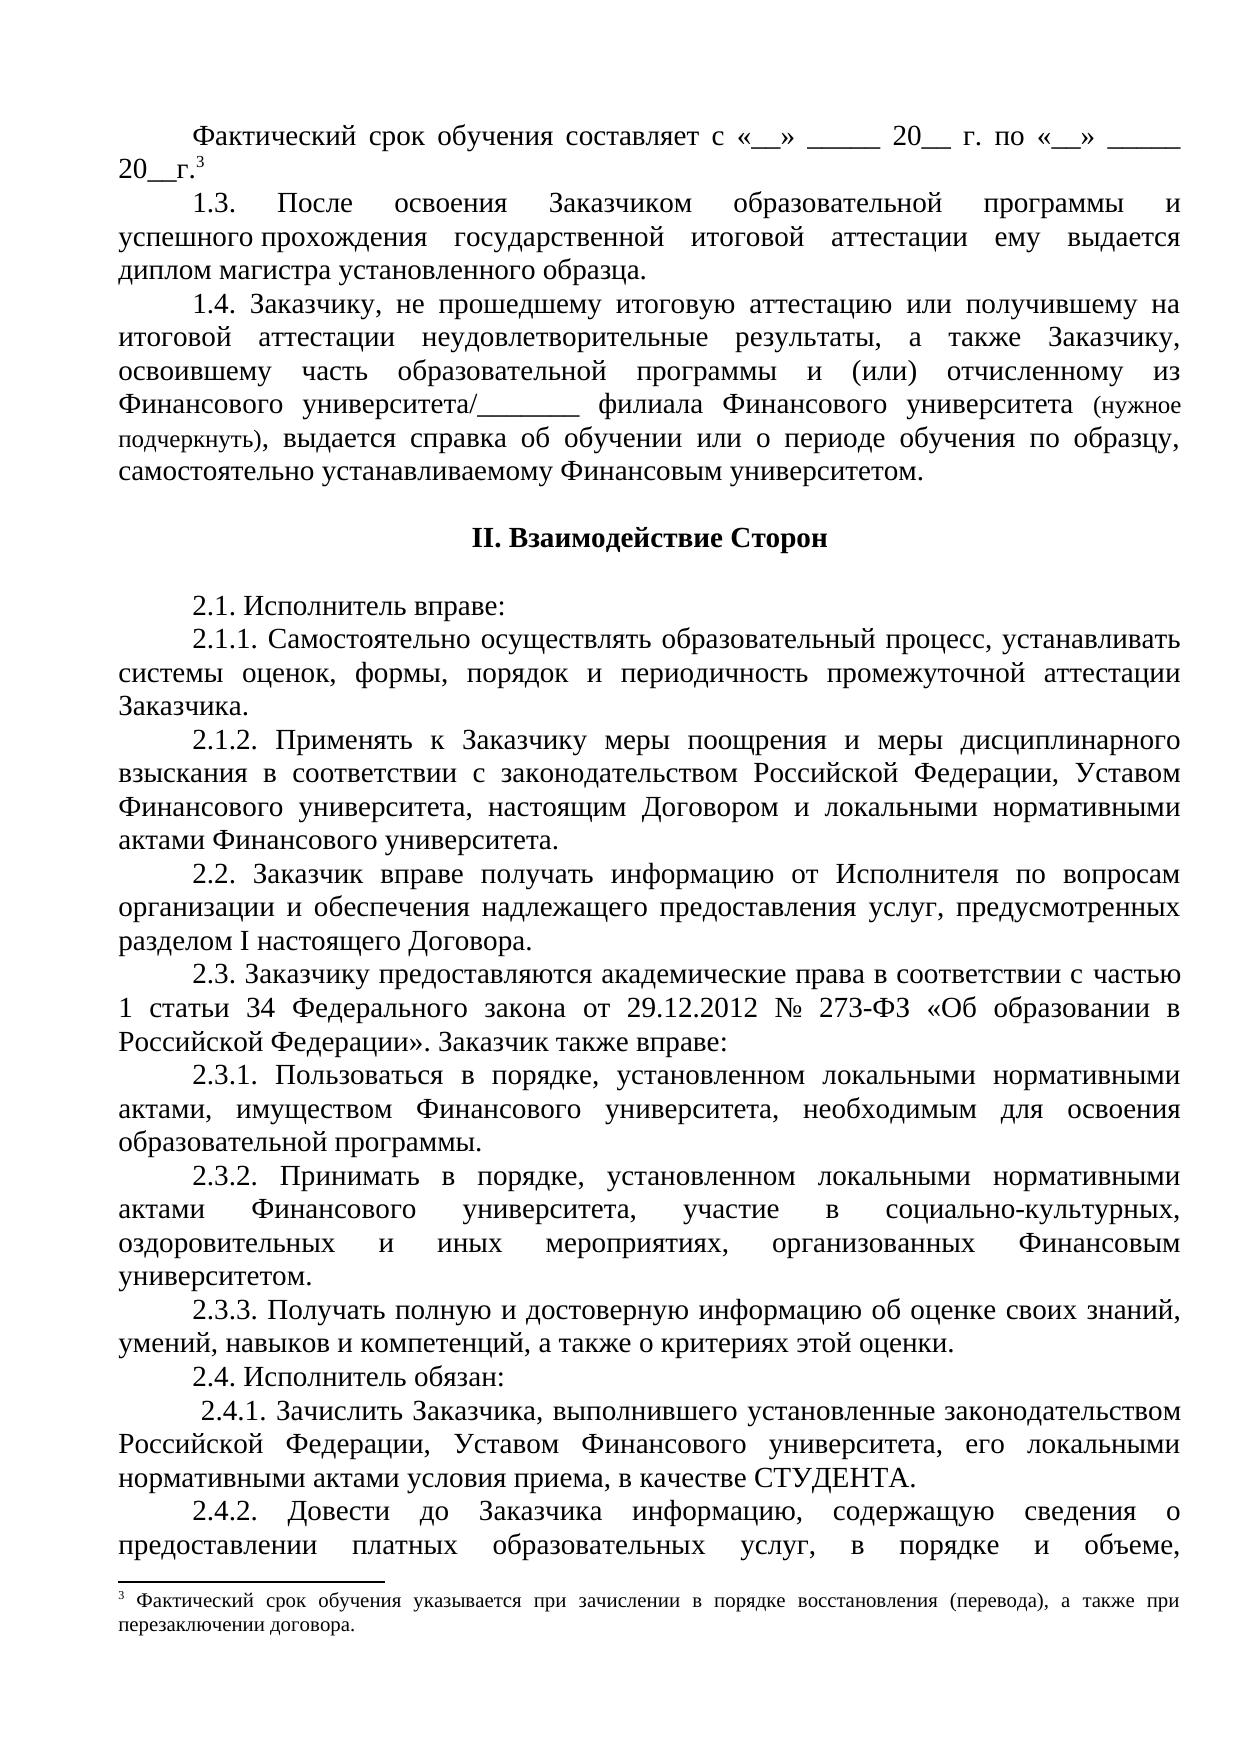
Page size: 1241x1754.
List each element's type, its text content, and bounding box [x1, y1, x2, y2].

text 2.3.2. Принимать в порядке, установленном локальными нормативными актами Финансового университета, участие в социально-культурных, оздоровительных и иных мероприятиях, организованных Финансовым университетом. [118, 1158, 1181, 1292]
text 2.3.1. Пользоваться в порядке, установленном локальными нормативными актами, имуществом Финансового университета, необходимым для освоения образовательной программы. [118, 1057, 1181, 1158]
text II. Взаимодействие Сторон [118, 521, 1181, 554]
text 1.3. После освоения Заказчиком образовательной программы и успешного прохождения государственной итоговой аттестации ему выдается диплом магистра установленного образца. [118, 185, 1181, 286]
text 2.4. Исполнитель обязан: [118, 1359, 1181, 1393]
text 1.4. Заказчику, не прошедшему итоговую аттестацию или получившему на итоговой аттестации неудовлетворительные результаты, а также Заказчику, освоившему часть образовательной программы и (или) отчисленному из Финансового университета/_______ филиала Финансового университета (нужное подчеркнуть), выдается справка об обучении или о периоде обучения по образцу, самостоятельно устанавливаемому Финансовым университетом. [118, 286, 1181, 487]
text 2.3. Заказчику предоставляются академические права в соответствии с частью 1 статьи 34 Федерального закона от 29.12.2012 № 273-ФЗ «Об образовании в Российской Федерации». Заказчик также вправе: [118, 957, 1181, 1057]
text Фактический срок обучения составляет с «__» _____ 20__ г. по «__» _____ 20__г. [118, 118, 1181, 185]
text 2.2. Заказчик вправе получать информацию от Исполнителя по вопросам организации и обеспечения надлежащего предоставления услуг, предусмотренных разделом I настоящего Договора. [118, 856, 1181, 957]
text 2.1.2. Применять к Заказчику меры поощрения и меры дисциплинарного взыскания в соответствии с законодательством Российской Федерации, Уставом Финансового университета, настоящим Договором и локальными нормативными актами Финансового университета. [118, 722, 1181, 856]
text 2.3.3. Получать полную и достоверную информацию об оценке своих знаний, умений, навыков и компетенций, а также о критериях этой оценки. [118, 1292, 1181, 1359]
text 2.1. Исполнитель вправе: [118, 588, 1181, 621]
text 2.4.1. Зачислить Заказчика, выполнившего установленные законодательством Российской Федерации, Уставом Финансового университета, его локальными нормативными актами условия приема, в качестве СТУДЕНТА. [118, 1393, 1181, 1493]
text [118, 1493, 1181, 1560]
text 2.1.1. Самостоятельно осуществлять образовательный процесс, устанавливать системы оценок, формы, порядок и периодичность промежуточной аттестации Заказчика. [118, 621, 1181, 722]
